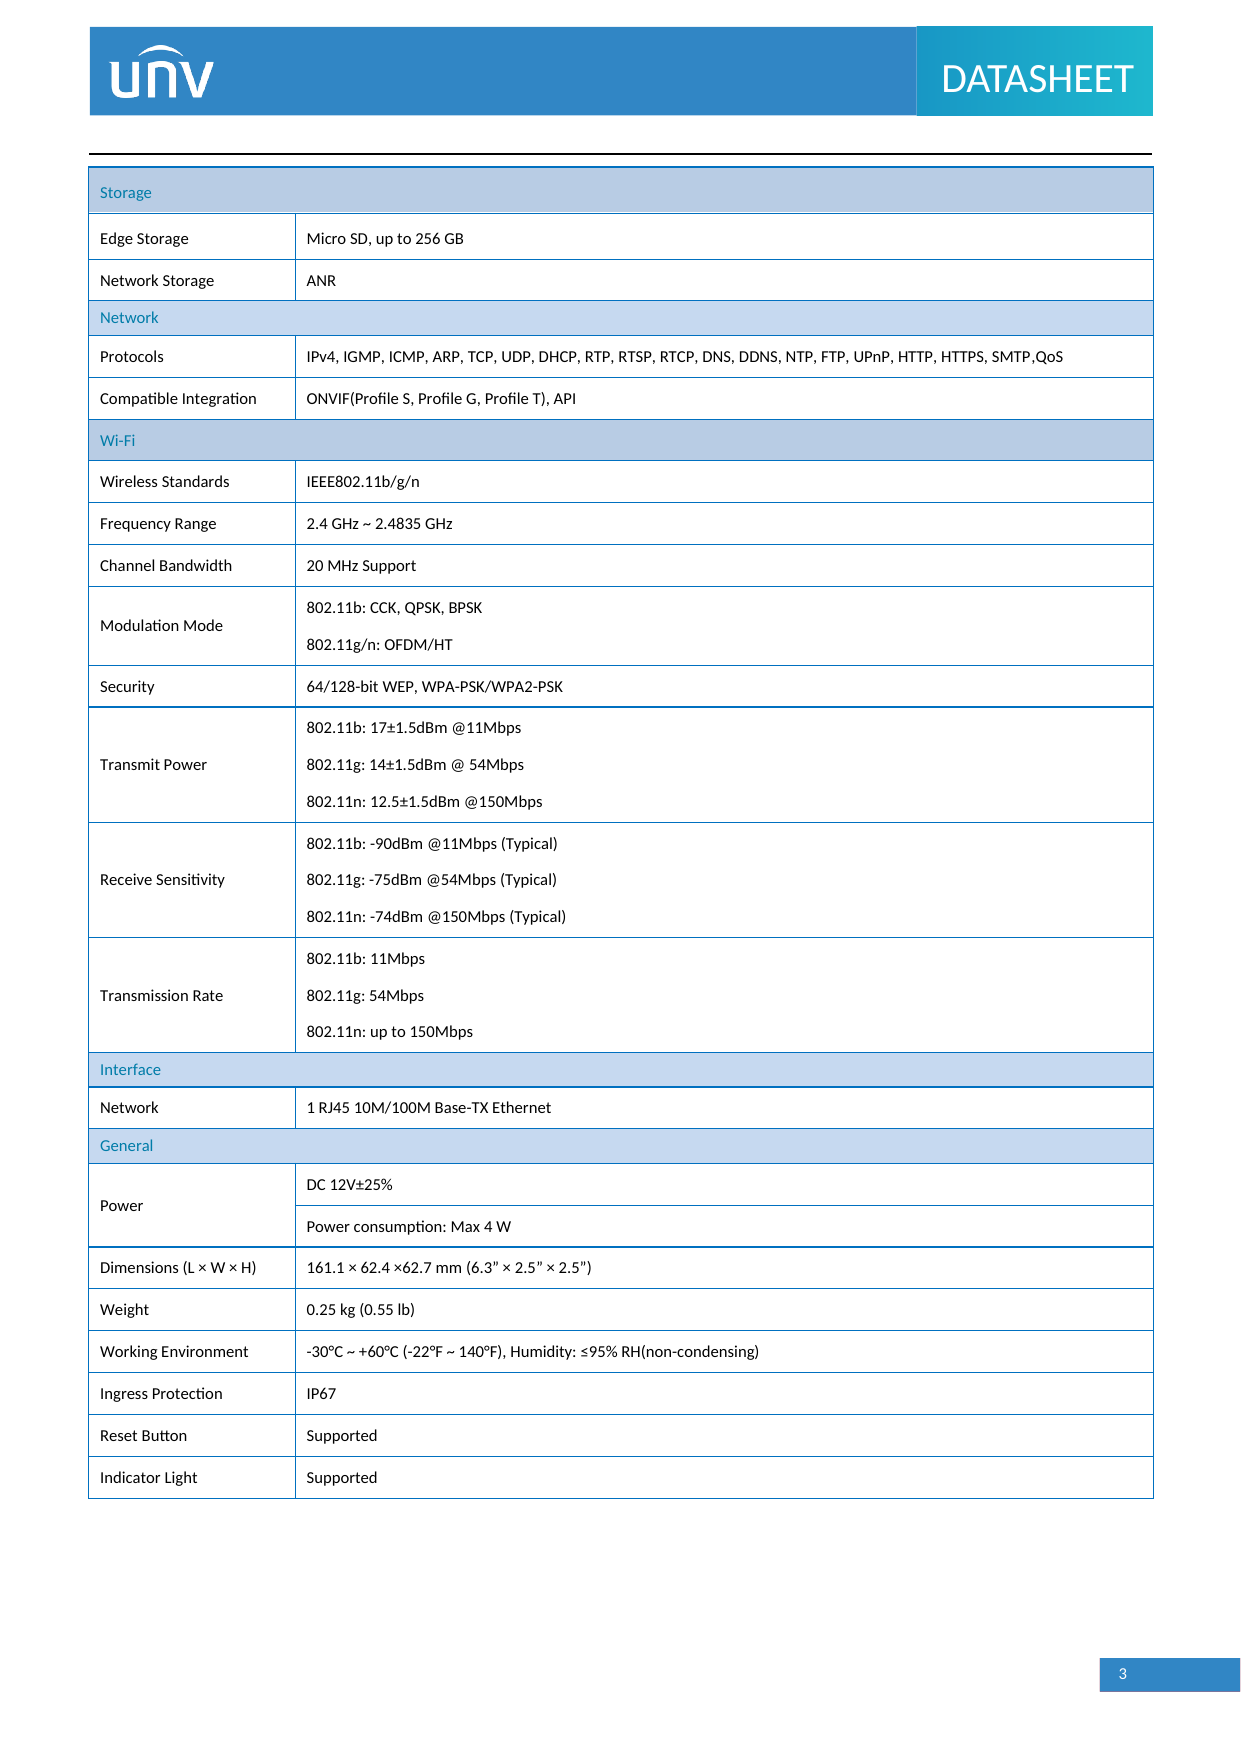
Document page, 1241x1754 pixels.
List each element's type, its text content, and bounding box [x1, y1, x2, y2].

table_cell General [89, 1129, 1153, 1163]
table_cell Network Storage [89, 260, 295, 300]
table_cell Compatible Integration [89, 378, 295, 418]
table_cell IEEE802.11b/g/n [296, 461, 1153, 502]
table_cell Protocols [89, 336, 295, 377]
table_cell Supported [296, 1457, 1153, 1498]
table_cell Interface [89, 1053, 1153, 1086]
table_cell Channel Bandwidth [89, 545, 295, 586]
table_cell Wireless Standards [89, 461, 295, 502]
table_cell Wi-Fi [89, 420, 1153, 460]
table_cell ANR [296, 260, 1153, 300]
table_cell 802.11b: 17±1.5dBm @11Mbps 802.11g: 14±1.5dBm @ 54Mbps 802.11n: 12.5±1.5dBm @150Mbps [296, 708, 1153, 822]
table_cell Security [89, 666, 295, 706]
table_cell 161.1 × 62.4 ×62.7 mm (6.3” × 2.5” × 2.5”) [296, 1248, 1153, 1288]
table_cell Receive Sensitivity [89, 823, 295, 937]
table_cell Power [89, 1164, 295, 1246]
table_cell Ingress Protection [89, 1373, 295, 1414]
table_cell Storage [89, 168, 1153, 212]
table_cell Reset Button [89, 1415, 295, 1456]
table_cell Power consumption: Max 4 W [296, 1206, 1153, 1246]
table_cell Working Environment [89, 1331, 295, 1372]
table_cell Modulation Mode [89, 587, 295, 664]
table_cell ONVIF(Profile S, Profile G, Profile T), API [296, 378, 1153, 418]
table_cell IP67 [296, 1373, 1153, 1414]
table_cell DC 12V±25% [296, 1164, 1153, 1204]
table_cell Network [89, 1088, 295, 1128]
table_cell Supported [296, 1415, 1153, 1456]
table_cell Edge Storage [89, 214, 295, 258]
table_cell Transmit Power [89, 708, 295, 822]
table_cell 802.11b: CCK, QPSK, BPSK 802.11g/n: OFDM/HT [296, 587, 1153, 664]
table_cell Frequency Range [89, 503, 295, 544]
table_cell Weight [89, 1289, 295, 1330]
table_cell 20 MHz Support [296, 545, 1153, 586]
table_cell Indicator Light [89, 1457, 295, 1498]
table_cell IPv4, IGMP, ICMP, ARP, TCP, UDP, DHCP, RTP, RTSP, RTCP, DNS, DDNS, NTP, FTP, UPnP, HTTP, HTTPS, SMTP,QoS [296, 336, 1153, 377]
table_cell 802.11b: -90dBm @11Mbps (Typical) 802.11g: -75dBm @54Mbps (Typical) 802.11n: -74dBm @150Mbps (Typical) [296, 823, 1153, 937]
table_cell Transmission Rate [89, 938, 295, 1052]
table_cell 0.25 kg (0.55 lb) [296, 1289, 1153, 1330]
picture [108, 45, 214, 98]
table_cell Dimensions (L × W × H) [89, 1248, 295, 1288]
table_cell 64/128-bit WEP, WPA-PSK/WPA2-PSK [296, 666, 1153, 706]
table_cell Network [89, 301, 1153, 335]
table_cell 802.11b: 11Mbps 802.11g: 54Mbps 802.11n: up to 150Mbps [296, 938, 1153, 1052]
table_cell 1 RJ45 10M/100M Base-TX Ethernet [296, 1088, 1153, 1128]
table_cell -30°C ~ +60°C (-22°F ~ 140°F), Humidity: ≤95% RH(non-condensing) [296, 1331, 1153, 1372]
table_cell 2.4 GHz ~ 2.4835 GHz [296, 503, 1153, 544]
table_cell Micro SD, up to 256 GB [296, 214, 1153, 258]
